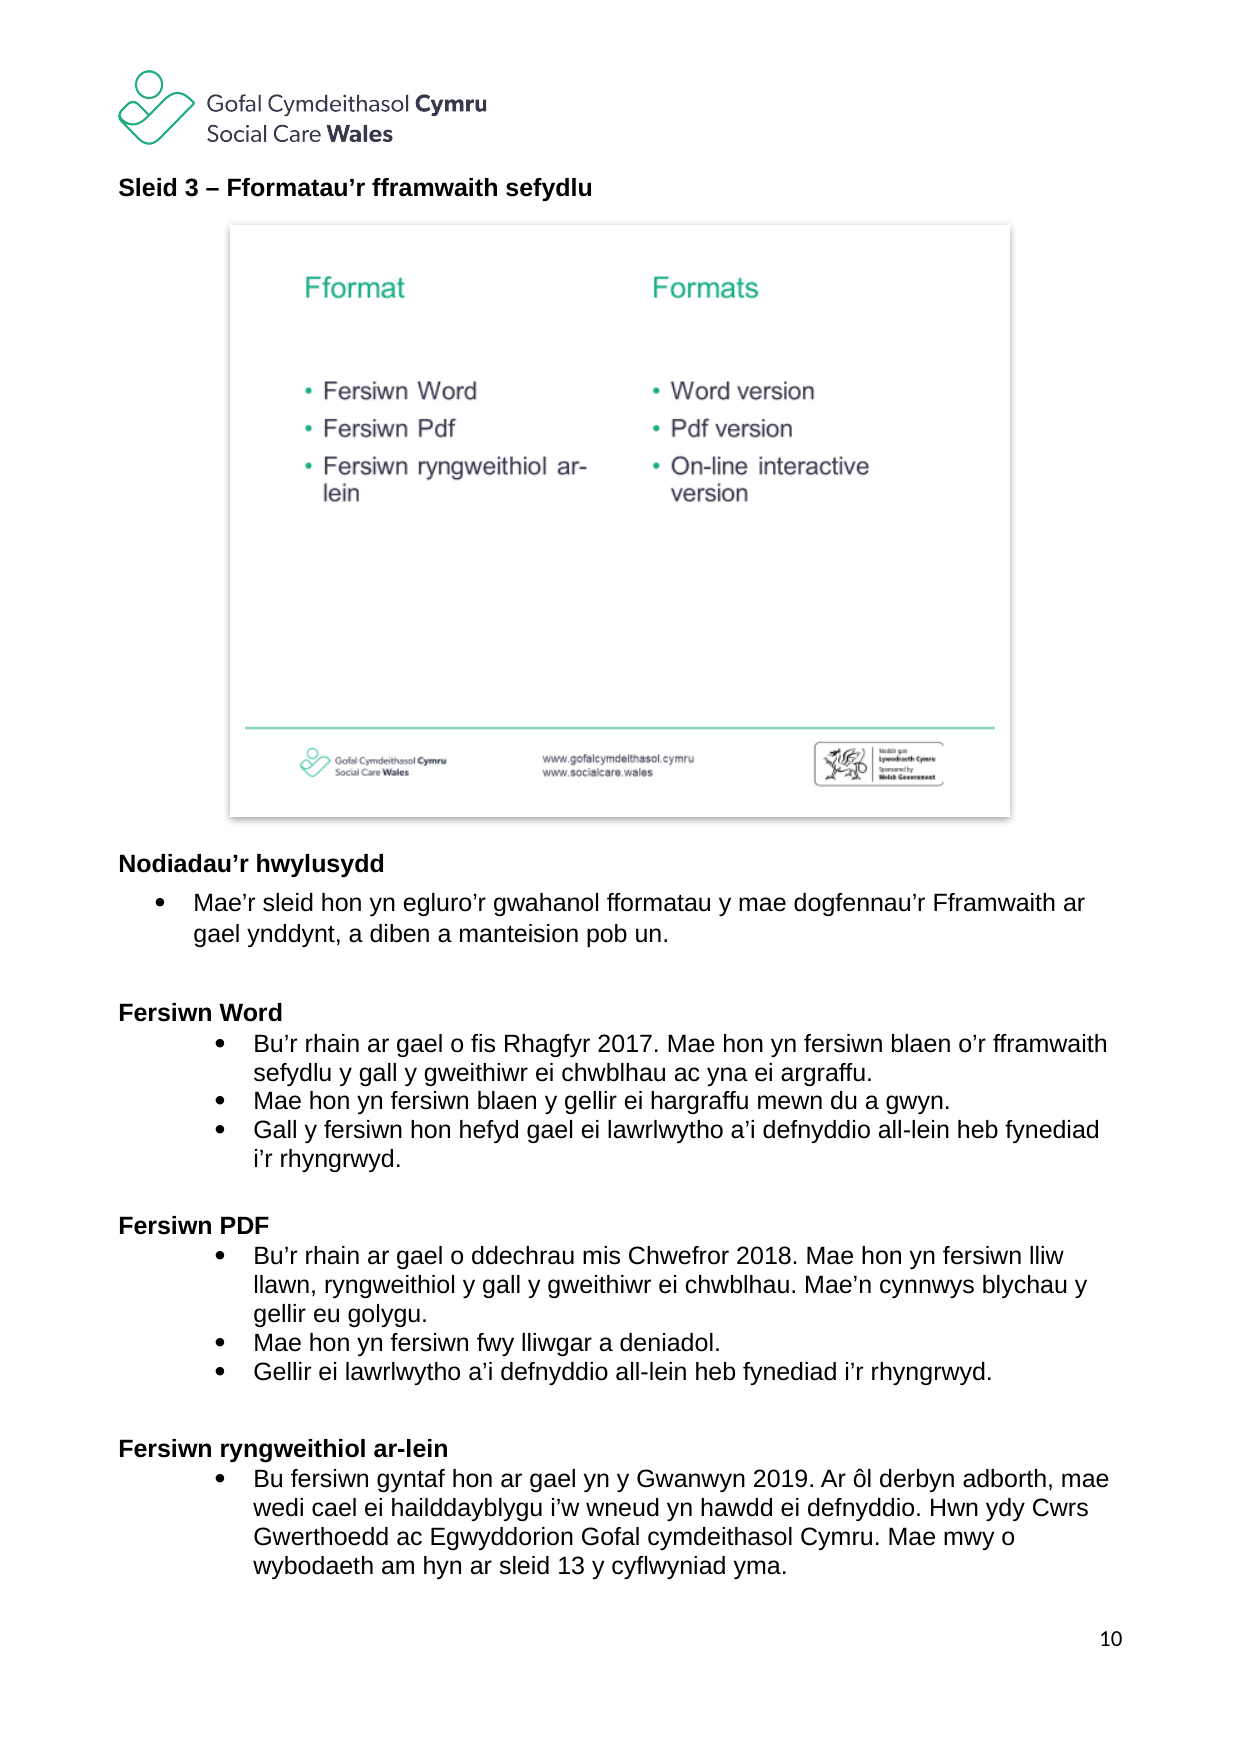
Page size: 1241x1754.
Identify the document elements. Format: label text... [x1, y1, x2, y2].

list Gall y fersiwn hon hefyd gael ei lawrlwytho a’i defnyddio all-lein heb fynediad i’r rhyngrwyd. [216, 1115, 1122, 1173]
text Fersiwn ryngweithiol ar-lein [118, 1434, 1122, 1463]
picture [118, 70, 487, 145]
list Mae hon yn fersiwn fwy lliwgar a deniadol. [216, 1328, 1122, 1357]
list Mae’r sleid hon yn egluro’r gwahanol fformatau y mae dogfennau’r Fframwaith ar gael ynddynt, a diben a manteision pob un. [156, 888, 1122, 948]
list Bu’r rhain ar gael o ddechrau mis Chwefror 2018. Mae hon yn fersiwn lliw llawn, ryngweithiol y gall y gweithiwr ei chwblhau. Mae’n cynnwys blychau y gellir eu golygu. [216, 1241, 1122, 1328]
list Bu’r rhain ar gael o fis Rhagfyr 2017. Mae hon yn fersiwn blaen o’r fframwaith sefydlu y gall y gweithiwr ei chwblhau ac yna ei argraffu. [216, 1029, 1122, 1086]
text Nodiadau’r hwylusydd [118, 849, 1122, 878]
text Fersiwn Word [118, 998, 1122, 1027]
text Fersiwn PDF [118, 1211, 1122, 1240]
list Gellir ei lawrlwytho a’i defnyddio all-lein heb fynediad i’r rhyngrwyd. [216, 1357, 1122, 1385]
text Sleid 3 – Fformatau’r fframwaith sefydlu [118, 173, 1122, 202]
list Bu fersiwn gyntaf hon ar gael yn y Gwanwyn 2019. Ar ôl derbyn adborth, mae wedi cael ei hailddayblygu i’w wneud yn hawdd ei defnyddio. Hwn ydy Cwrs Gwerthoedd ac Egwyddorion Gofal cymdeithasol Cymru. Mae mwy o wybodaeth am hyn ar sleid 13 y cyflwyniad yma. [216, 1464, 1122, 1579]
list Mae hon yn fersiwn blaen y gellir ei hargraffu mewn du a gwyn. [216, 1086, 1122, 1115]
picture [245, 239, 995, 802]
